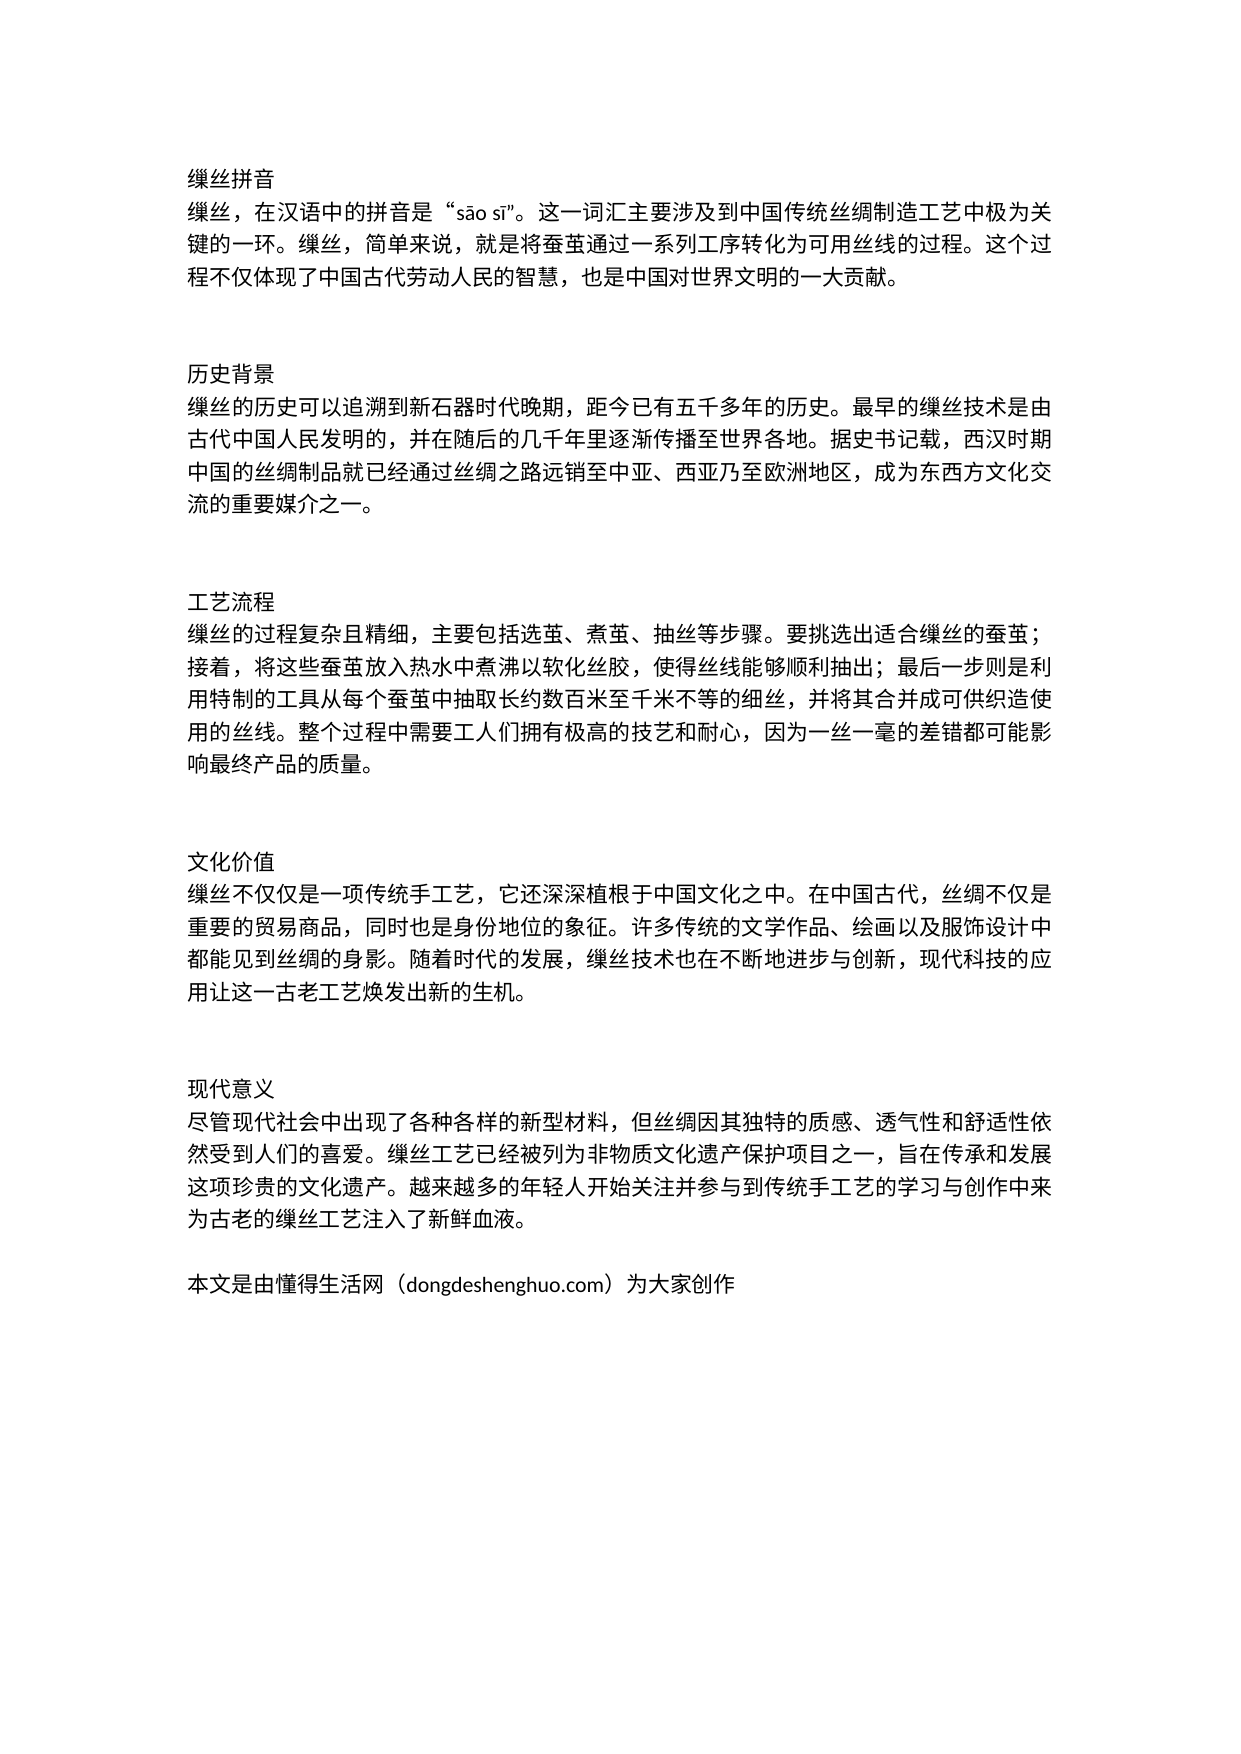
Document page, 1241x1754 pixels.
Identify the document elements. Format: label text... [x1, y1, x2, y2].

text 文化价值 [187, 844, 1053, 877]
text 尽管现代社会中出现了各种各样的新型材料，但丝绸因其独特的质感、透气性和舒适性依然受到人们的喜爱。缫丝工艺已经被列为非物质文化遗产保护项目之一，旨在传承和发展这项珍贵的文化遗产。越来越多的年轻人开始关注并参与到传统手工艺的学习与创作中来，为古老的缫丝工艺注入了新鲜血液。 [187, 1104, 1053, 1234]
text 缫丝，在汉语中的拼音是“sāo sī”。这一词汇主要涉及到中国传统丝绸制造工艺中极为关键的一环。缫丝，简单来说，就是将蚕茧通过一系列工序转化为可用丝线的过程。这个过程不仅体现了中国古代劳动人民的智慧，也是中国对世界文明的一大贡献。 [187, 194, 1053, 292]
text 缫丝不仅仅是一项传统手工艺，它还深深植根于中国文化之中。在中国古代，丝绸不仅是重要的贸易商品，同时也是身份地位的象征。许多传统的文学作品、绘画以及服饰设计中都能见到丝绸的身影。随着时代的发展，缫丝技术也在不断地进步与创新，现代科技的应用让这一古老工艺焕发出新的生机。 [187, 877, 1053, 1007]
text 缫丝的历史可以追溯到新石器时代晚期，距今已有五千多年的历史。最早的缫丝技术是由古代中国人民发明的，并在随后的几千年里逐渐传播至世界各地。据史书记载，西汉时期，中国的丝绸制品就已经通过丝绸之路远销至中亚、西亚乃至欧洲地区，成为东西方文化交流的重要媒介之一。 [187, 389, 1053, 519]
text 缫丝的过程复杂且精细，主要包括选茧、煮茧、抽丝等步骤。要挑选出适合缫丝的蚕茧；接着，将这些蚕茧放入热水中煮沸以软化丝胶，使得丝线能够顺利抽出；最后一步则是利用特制的工具从每个蚕茧中抽取长约数百米至千米不等的细丝，并将其合并成可供织造使用的丝线。整个过程中需要工人们拥有极高的技艺和耐心，因为一丝一毫的差错都可能影响最终产品的质量。 [187, 617, 1053, 779]
text 现代意义 [187, 1072, 1053, 1104]
text 缫丝拼音 [187, 162, 1053, 194]
text 工艺流程 [187, 584, 1053, 617]
text 历史背景 [187, 357, 1053, 389]
text 本文是由懂得生活网（dongdeshenghuo.com）为大家创作 [187, 1267, 1053, 1299]
